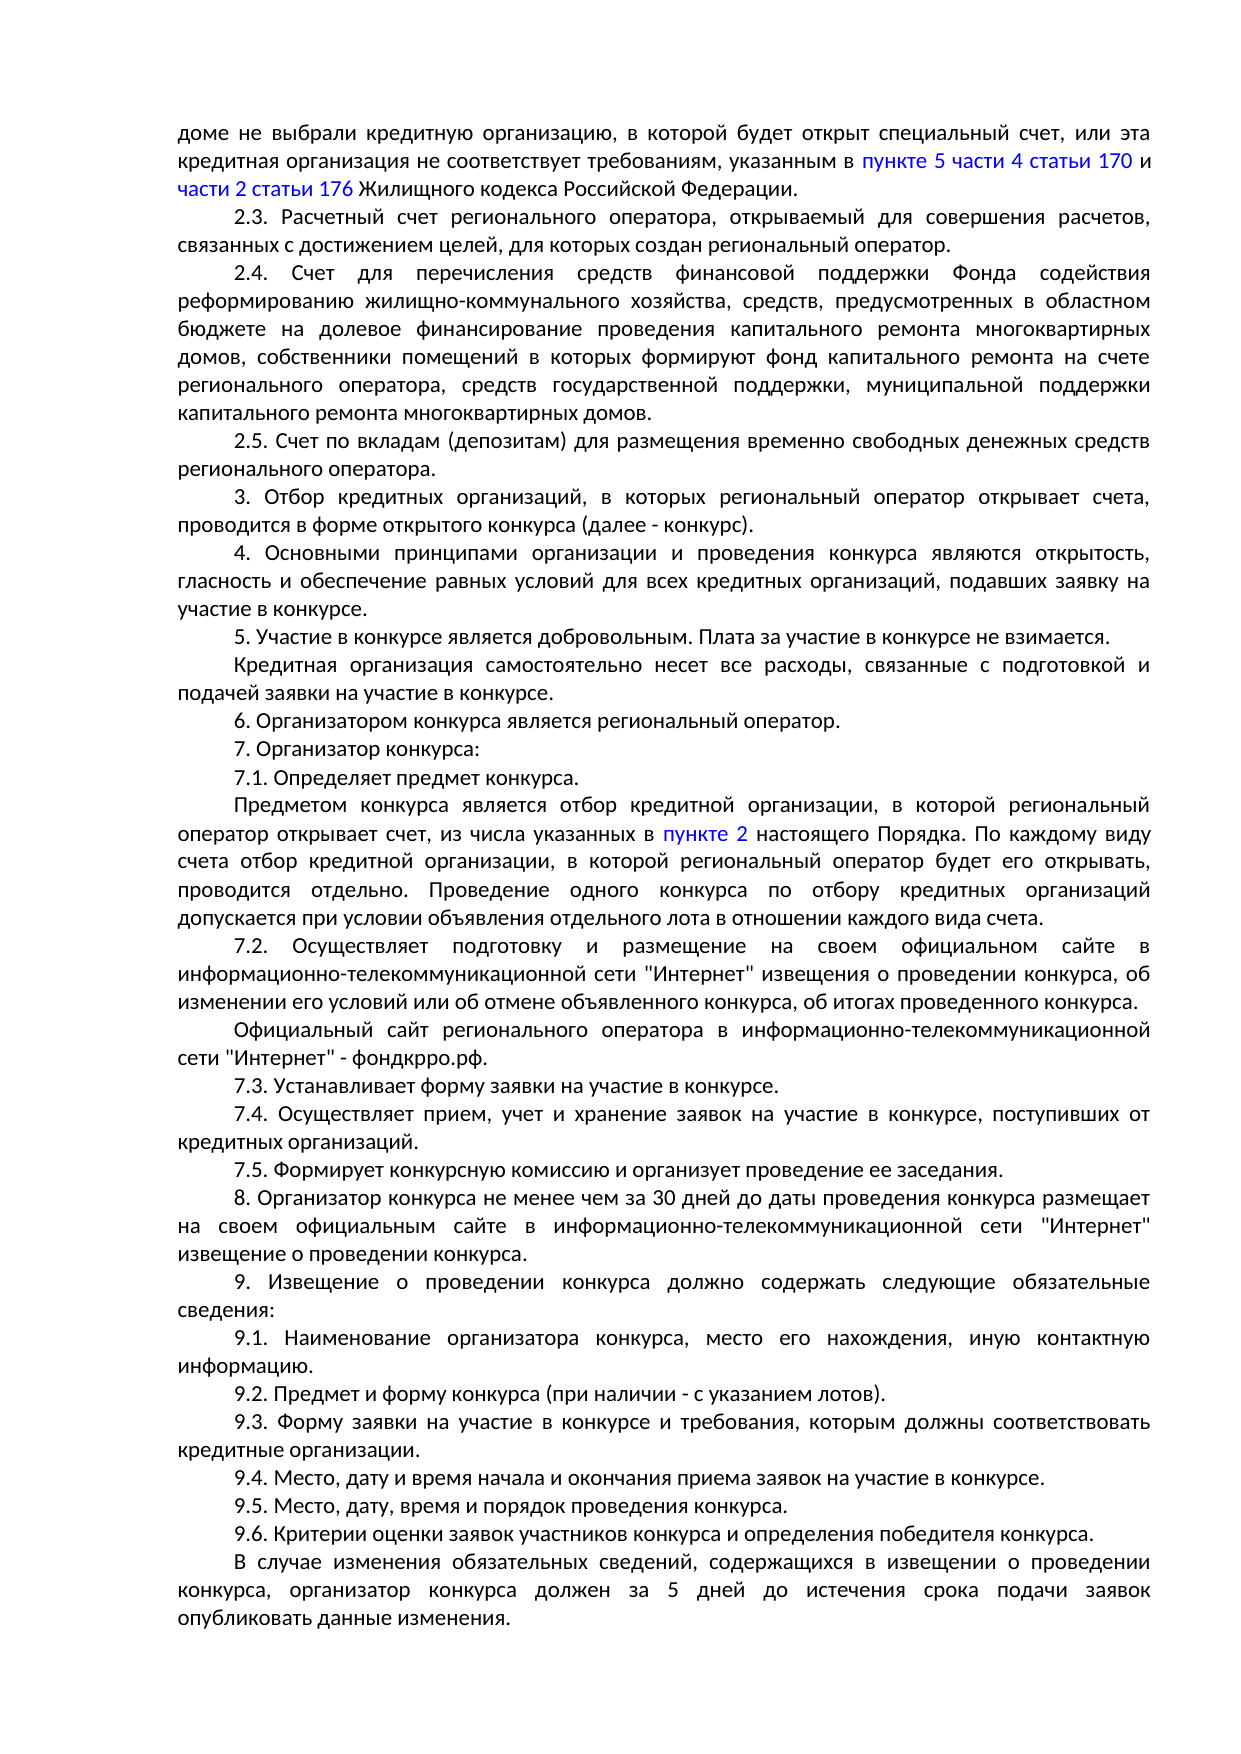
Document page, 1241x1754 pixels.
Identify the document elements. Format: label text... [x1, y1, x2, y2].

text 2.5. Счет по вкладам (депозитам) для размещения временно свободных денежных средств регионального оператора. [177, 426, 1152, 482]
text 7.5. Формирует конкурсную комиссию и организует проведение ее заседания. [177, 1155, 1152, 1183]
text 8. Организатор конкурса не менее чем за 30 дней до даты проведения конкурса размещает на своем официальным сайте в информационно-телекоммуникационной сети "Интернет" извещение о проведении конкурса. [177, 1183, 1152, 1267]
text 9. Извещение о проведении конкурса должно содержать следующие обязательные сведения: [177, 1267, 1152, 1323]
text 7. Организатор конкурса: [177, 734, 1152, 763]
text Официальный сайт регионального оператора в информационно-телекоммуникационной сети "Интернет" - фондкрро.рф. [177, 1015, 1152, 1071]
text 2.4. Счет для перечисления средств финансовой поддержки Фонда содействия реформированию жилищно-коммунального хозяйства, средств, предусмотренных в областном бюджете на долевое финансирование проведения капитального ремонта многоквартирных домов, собственники помещений в которых формируют фонд капитального ремонта на счете регионального оператора, средств государственной поддержки, муниципальной поддержки капитального ремонта многоквартирных домов. [177, 258, 1152, 426]
text 9.6. Критерии оценки заявок участников конкурса и определения победителя конкурса. [177, 1519, 1152, 1547]
text 7.3. Устанавливает форму заявки на участие в конкурсе. [177, 1071, 1152, 1099]
text 4. Основными принципами организации и проведения конкурса являются открытость, гласность и обеспечение равных условий для всех кредитных организаций, подавших заявку на участие в конкурсе. [177, 538, 1152, 622]
text Кредитная организация самостоятельно несет все расходы, связанные с подготовкой и подачей заявки на участие в конкурсе. [177, 651, 1152, 707]
text 9.3. Форму заявки на участие в конкурсе и требования, которым должны соответствовать кредитные организации. [177, 1407, 1152, 1463]
text 9.4. Место, дату и время начала и окончания приема заявок на участие в конкурсе. [177, 1463, 1152, 1491]
text 9.2. Предмет и форму конкурса (при наличии - с указанием лотов). [177, 1379, 1152, 1407]
text В случае изменения обязательных сведений, содержащихся в извещении о проведении конкурса, организатор конкурса должен за 5 дней до истечения срока подачи заявок опубликовать данные изменения. [177, 1547, 1152, 1631]
text 9.5. Место, дату, время и порядок проведения конкурса. [177, 1491, 1152, 1519]
text 7.4. Осуществляет прием, учет и хранение заявок на участие в конкурсе, поступивших от кредитных организаций. [177, 1099, 1152, 1155]
text 7.1. Определяет предмет конкурса. [177, 763, 1152, 791]
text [177, 118, 1152, 202]
text 7.2. Осуществляет подготовку и размещение на своем официальном сайте в информационно-телекоммуникационной сети "Интернет" извещения о проведении конкурса, об изменении его условий или об отмене объявленного конкурса, об итогах проведенного конкурса. [177, 931, 1152, 1015]
text 2.3. Расчетный счет регионального оператора, открываемый для совершения расчетов, связанных с достижением целей, для которых создан региональный оператор. [177, 202, 1152, 258]
text 5. Участие в конкурсе является добровольным. Плата за участие в конкурсе не взимается. [177, 622, 1152, 651]
text Предметом конкурса является отбор кредитной организации, в которой региональный оператор открывает счет, из числа указанных в пункте 2 настоящего Порядка. По каждому виду счета отбор кредитной организации, в которой региональный оператор будет его открывать, проводится отдельно. Проведение одного конкурса по отбору кредитных организаций допускается при условии объявления отдельного лота в отношении каждого вида счета. [177, 791, 1152, 931]
text 9.1. Наименование организатора конкурса, место его нахождения, иную контактную информацию. [177, 1323, 1152, 1379]
text 6. Организатором конкурса является региональный оператор. [177, 707, 1152, 734]
text 3. Отбор кредитных организаций, в которых региональный оператор открывает счета, проводится в форме открытого конкурса (далее - конкурс). [177, 482, 1152, 538]
